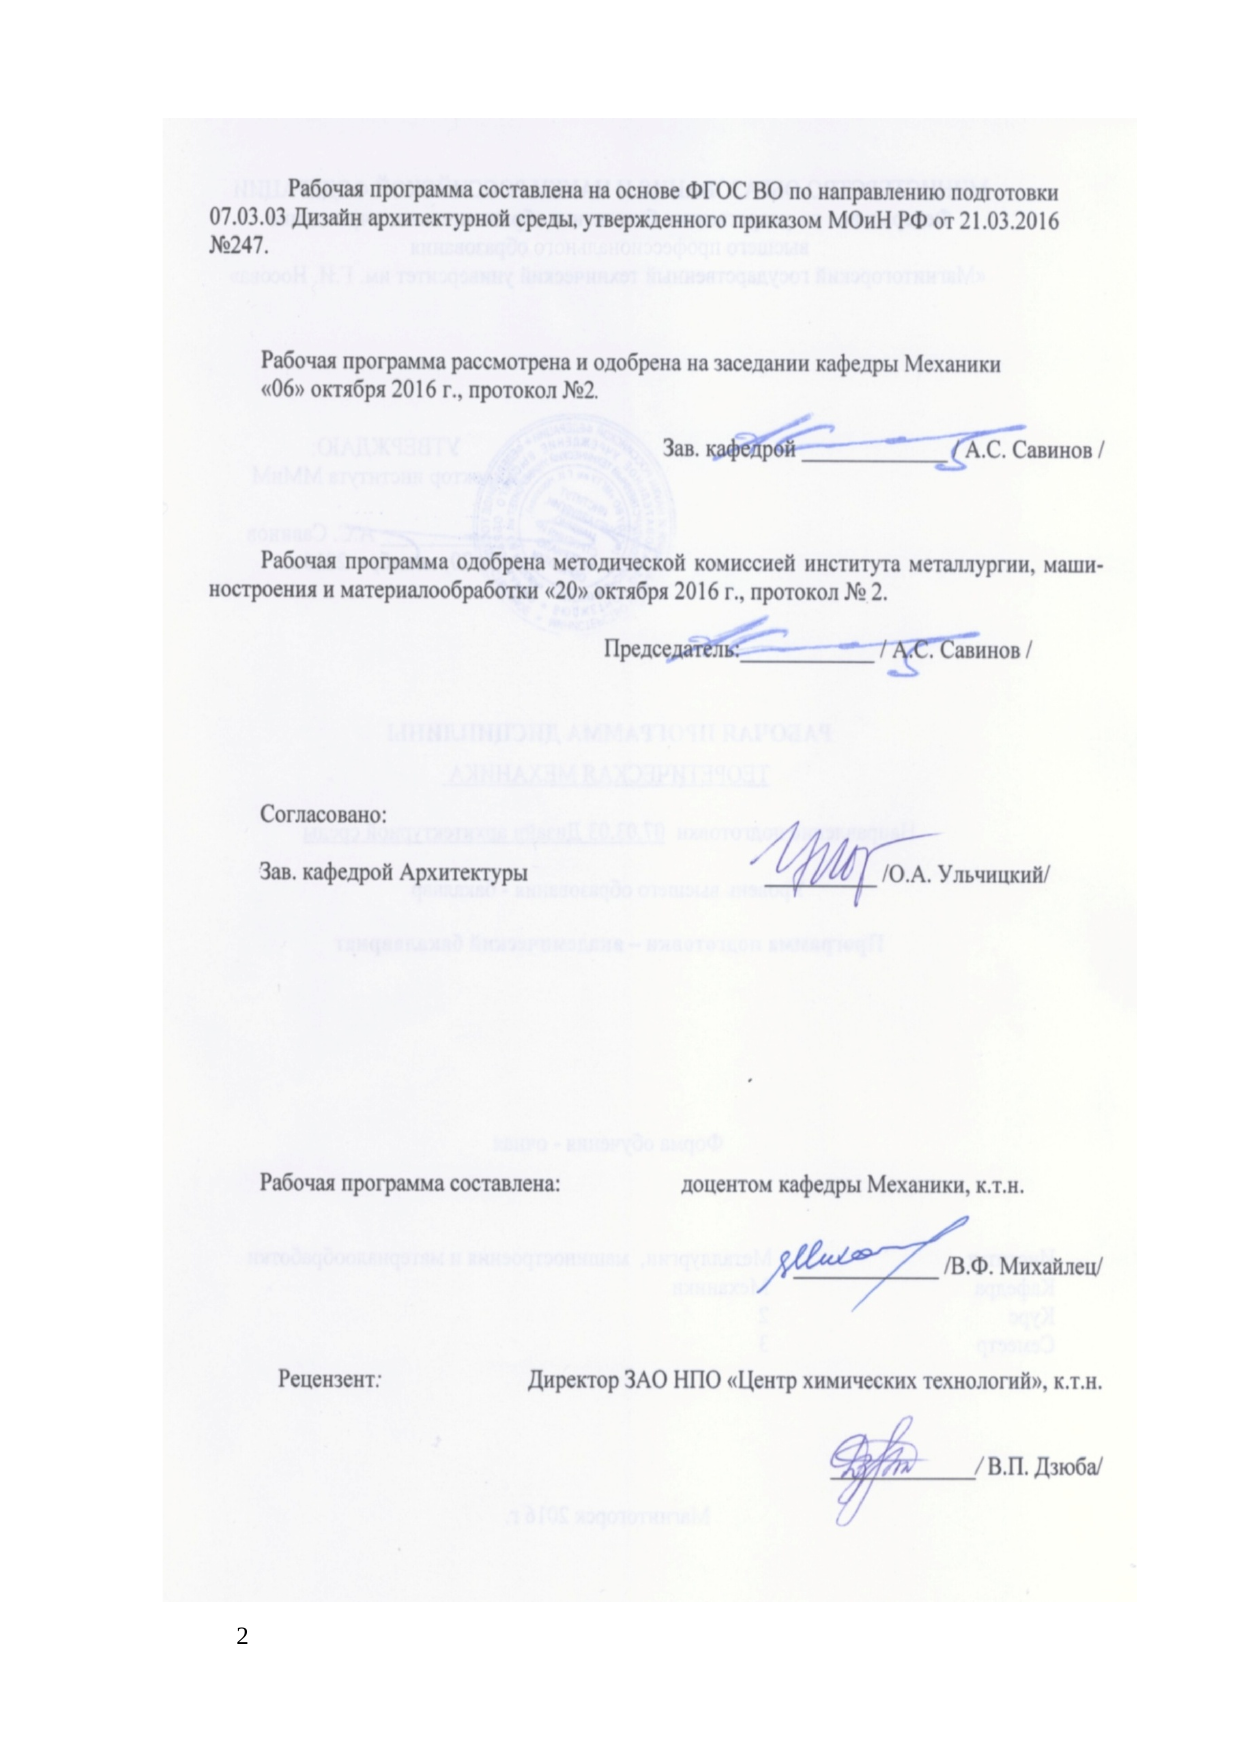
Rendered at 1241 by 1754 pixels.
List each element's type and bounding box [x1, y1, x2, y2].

picture [162, 118, 1137, 1602]
